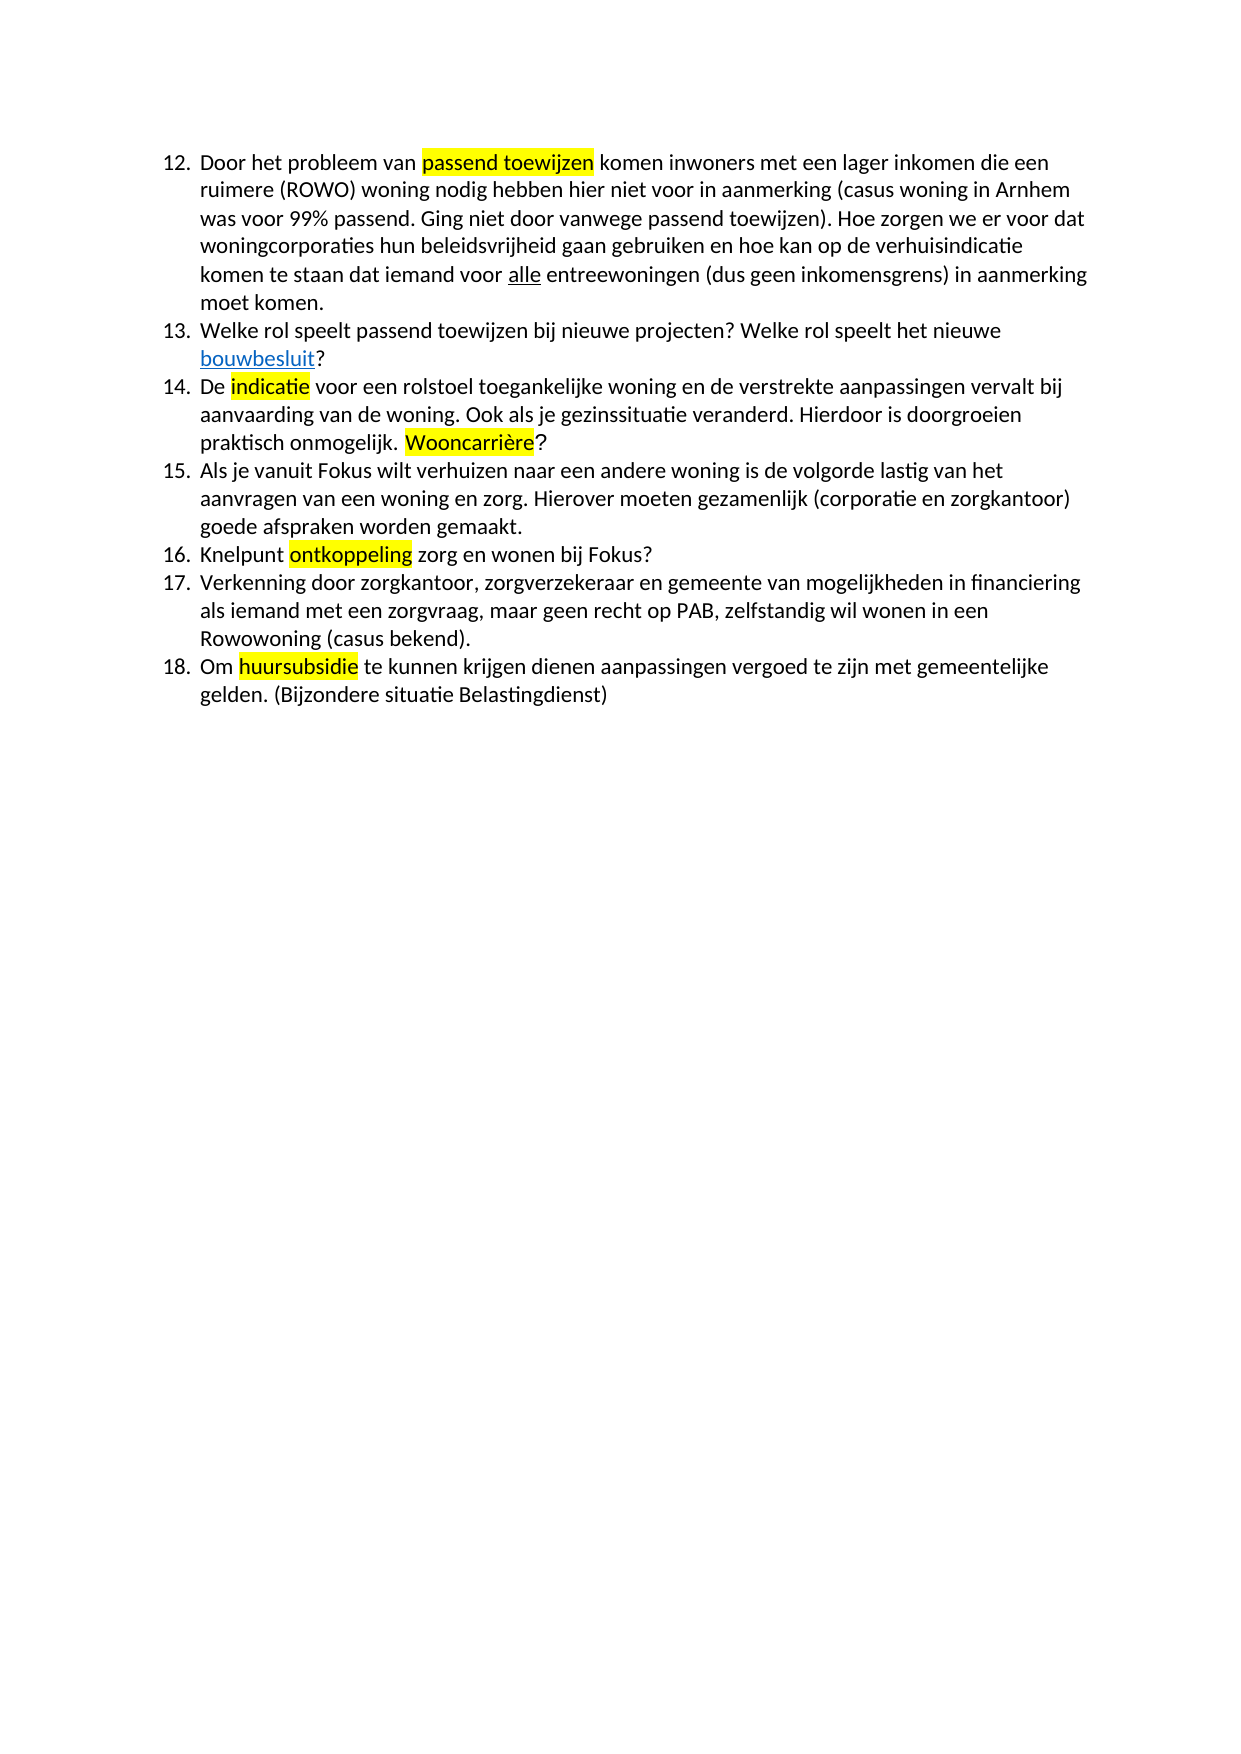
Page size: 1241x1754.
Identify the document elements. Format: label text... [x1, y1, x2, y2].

list Knelpunt ontkoppeling zorg en wonen bij Fokus? [412, 540, 1093, 568]
list Knelpunt ontkoppeling zorg en wonen bij Fokus? [162, 540, 289, 568]
list Welke rol speelt passend toewijzen bij nieuwe projecten? Welke rol speelt het nieuwe bouwbesluit? [162, 316, 1093, 372]
list De indicatie voor een rolstoel toegankelijke woning en de verstrekte aanpassingen vervalt bij [310, 372, 1093, 400]
list Verkenning door zorgkantoor, zorgverzekeraar en gemeente van mogelijkheden in financiering als iemand met een zorgvraag, maar geen recht op PAB, zelfstandig wil wonen in een Rowowoning (casus bekend). [162, 568, 1093, 652]
list Om huursubsidie te kunnen krijgen dienen aanpassingen vergoed te zijn met gemeentelijke [358, 652, 1093, 680]
list Als je vanuit Fokus wilt verhuizen naar een andere woning is de volgorde lastig van het aanvragen van een woning en zorg. Hierover moeten gezamenlijk (corporatie en zorgkantoor) goede afspraken worden gemaakt. [162, 456, 1093, 540]
text gelden. (Bijzondere situatie Belastingdienst) [148, 680, 1093, 708]
list Door het probleem van passend toewijzen komen inwoners met een lager inkomen die een ruimere (ROWO) woning nodig hebben hier niet voor in aanmerking (casus woning in Arnhem was voor 99% passend. Ging niet door vanwege passend toewijzen). Hoe zorgen we er voor dat woningcorporaties hun beleidsvrijheid gaan gebruiken en hoe kan op de verhuisindicatie komen te staan dat iemand voor alle entreewoningen (dus geen inkomensgrens) in aanmerking moet komen. [162, 148, 1093, 316]
text aanvaarding van de woning. Ook als je gezinssituatie veranderd. Hierdoor is doorgroeien praktisch onmogelijk. Wooncarrière? [200, 400, 1093, 456]
